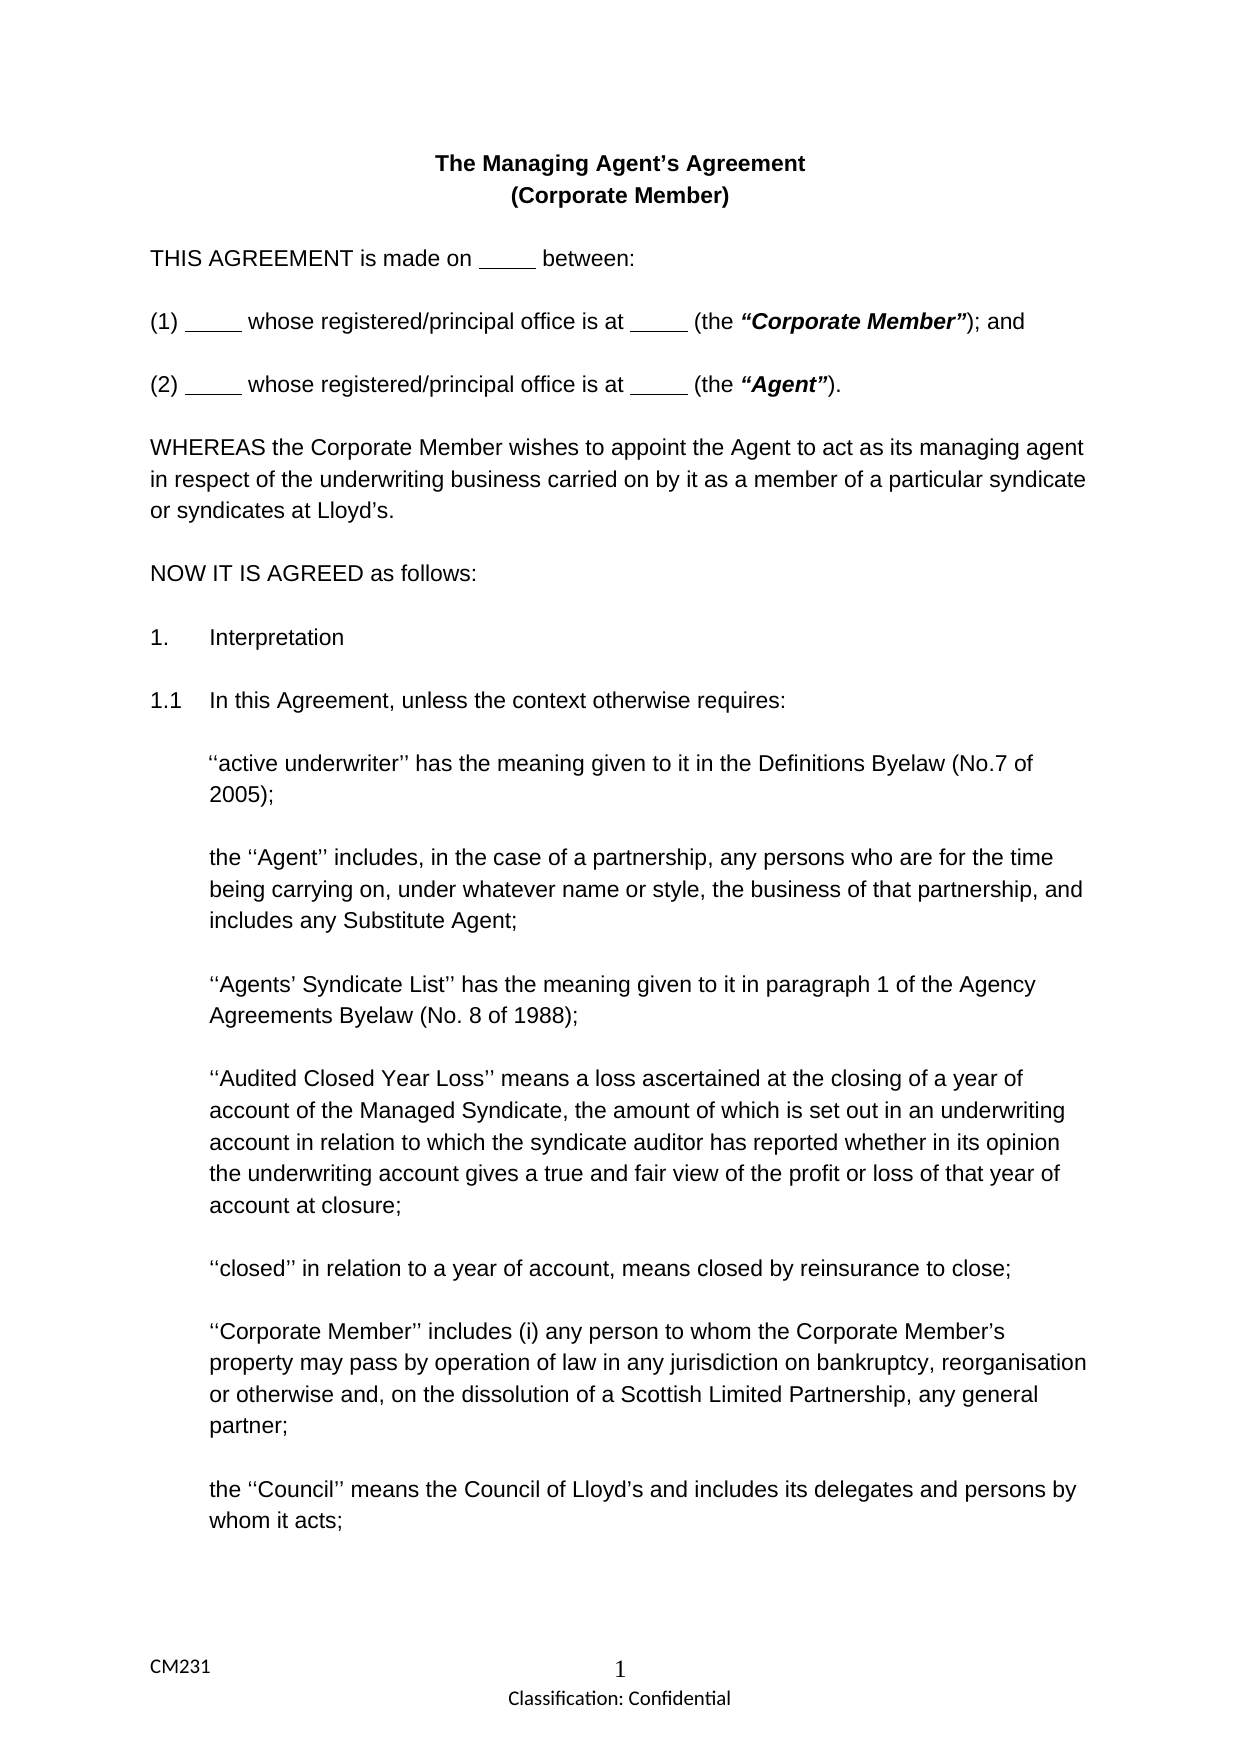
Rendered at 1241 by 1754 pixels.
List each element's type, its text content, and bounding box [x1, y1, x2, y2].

text (Corporate Member) [150, 182, 1090, 208]
text the ‘‘Council’’ means the Council of Lloyd’s and includes its delegates and persons by whom it acts; [209, 1476, 1090, 1533]
text 1. Interpretation [150, 623, 1090, 650]
text ‘‘Audited Closed Year Loss’’ means a loss ascertained at the closing of a year of account of the Managed Syndicate, the amount of which is set out in an underwriting account in relation to which the syndicate auditor has reported whether in its opinion the underwriting account gives a true and fair view of the profit or loss of that year of account at closure; [209, 1065, 1090, 1218]
text WHEREAS the Corporate Member wishes to appoint the Agent to act as its managing agent in respect of the underwriting business carried on by it as a member of a particular syndicate or syndicates at Lloyd’s. [150, 434, 1090, 523]
text ‘‘closed’’ in relation to a year of account, means closed by reinsurance to close; [150, 1255, 1090, 1281]
text ‘‘Agents’ Syndicate List’’ has the meaning given to it in paragraph 1 of the Agency Agreements Byelaw (No. 8 of 1988); [209, 971, 1090, 1028]
text The Managing Agent’s Agreement [150, 150, 1090, 176]
text (2) whose registered/principal office is at (the “Agent”). [150, 371, 1090, 397]
text ‘‘active underwriter’’ has the meaning given to it in the Definitions Byelaw (No.7 of 2005); [208, 750, 1090, 808]
text THIS AGREEMENT is made on between: [150, 245, 1090, 271]
text 1.1 In this Agreement, unless the context otherwise requires: [150, 687, 1090, 713]
text the ‘‘Agent’’ includes, in the case of a partnership, any persons who are for the time being carrying on, under whatever name or style, the business of that partnership, and includes any Substitute Agent; [209, 844, 1090, 934]
text (1) whose registered/principal office is at (the “Corporate Member”); and [150, 308, 1090, 334]
text NOW IT IS AGREED as follows: [150, 560, 1090, 587]
text ‘‘Corporate Member’’ includes (i) any person to whom the Corporate Member’s property may pass by operation of law in any jurisdiction on bankruptcy, reorganisation or otherwise and, on the dissolution of a Scottish Limited Partnership, any general partner; [209, 1318, 1090, 1439]
